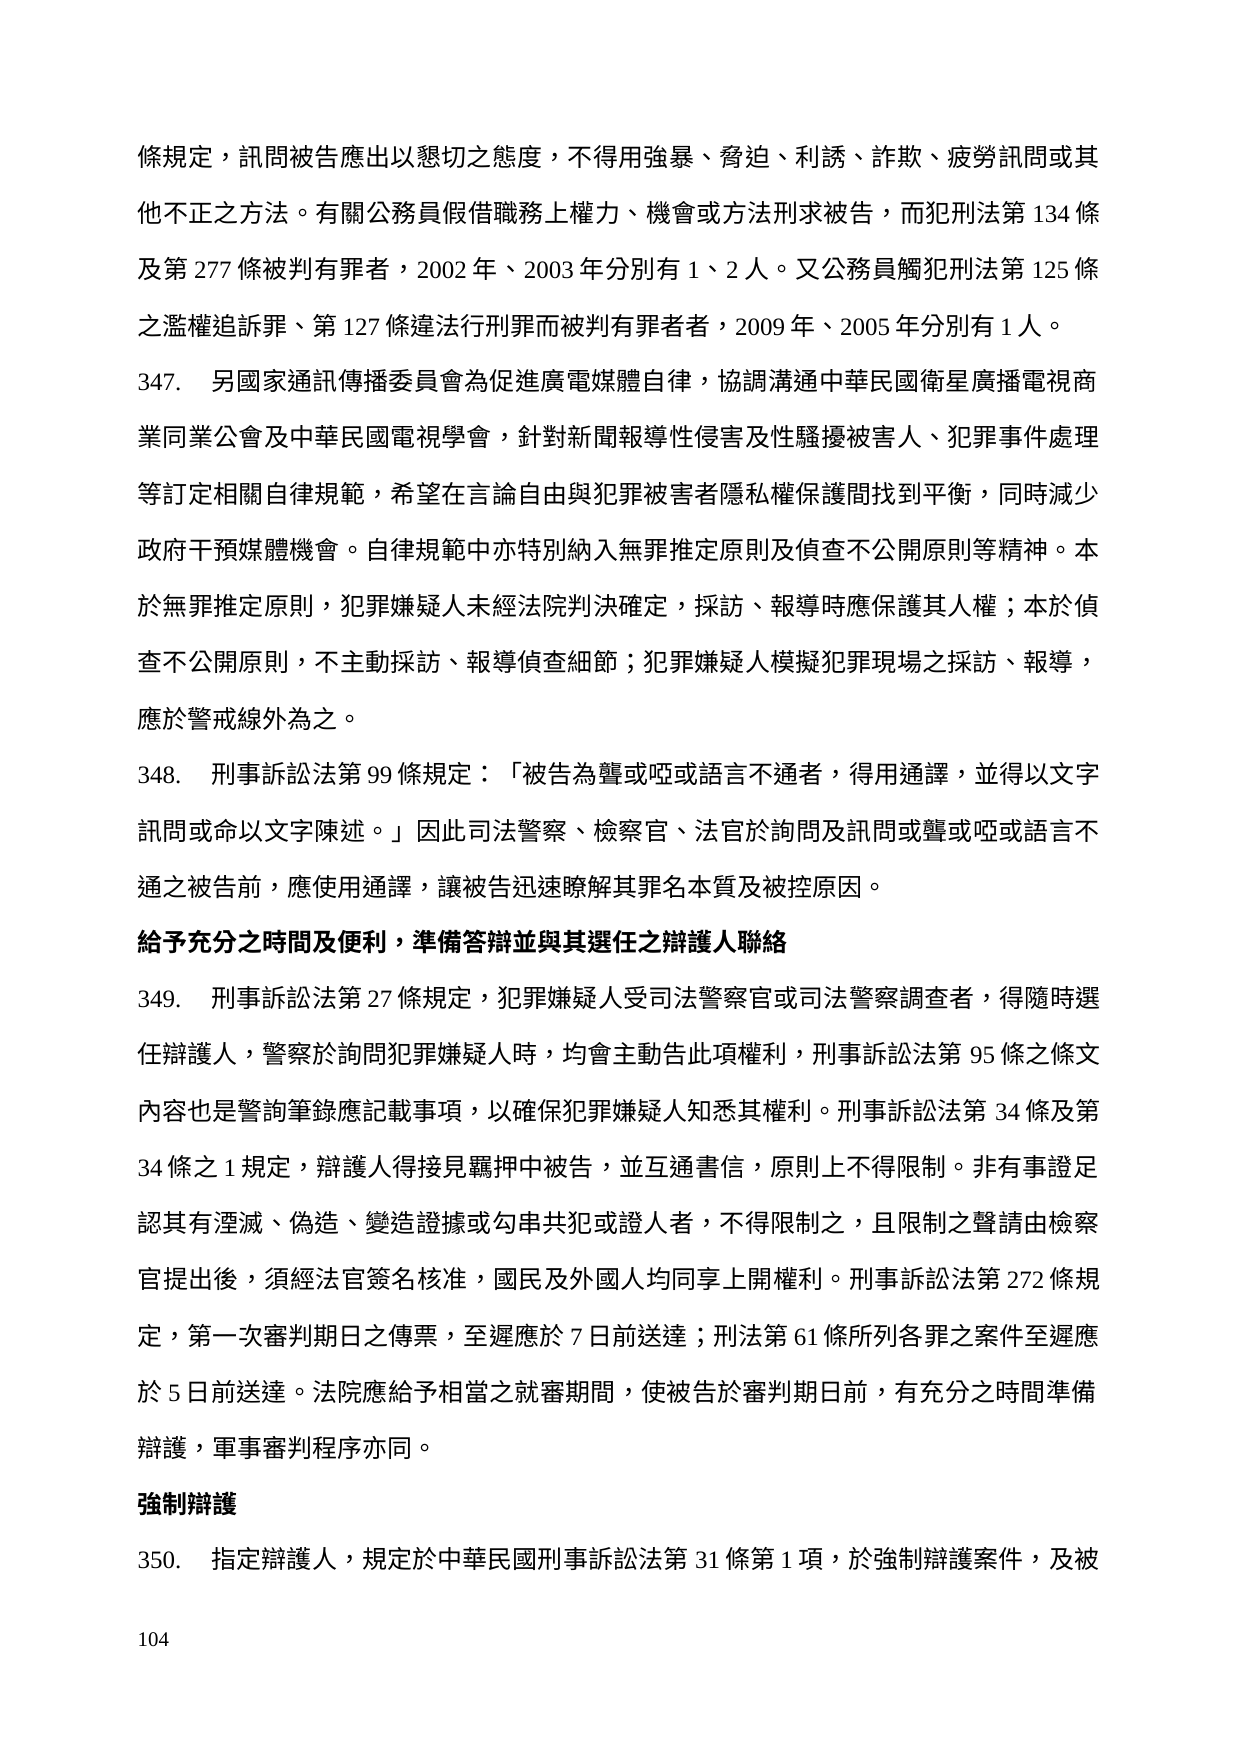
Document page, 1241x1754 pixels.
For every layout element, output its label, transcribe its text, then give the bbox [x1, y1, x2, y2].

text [137, 137, 1100, 343]
text 刑事訴訟法第99條規定：「被告為聾或啞或語言不通者，得用通譯，並得以文字訊問或命以文字陳述。」因此司法警察、檢察官、法官於詢問及訊問或聾或啞或語言不通之被告前，應使用通譯，讓被告迅速瞭解其罪名本質及被控原因。 [137, 754, 1100, 904]
text 給予充分之時間及便利，準備答辯並與其選任之辯護人聯絡 [137, 922, 1100, 960]
text 強制辯護 [137, 1483, 1100, 1521]
text 另國家通訊傳播委員會為促進廣電媒體自律，協調溝通中華民國衛星廣播電視商業同業公會及中華民國電視學會，針對新聞報導性侵害及性騷擾被害人、犯罪事件處理等訂定相關自律規範，希望在言論自由與犯罪被害者隱私權保護間找到平衡，同時減少政府干預媒體機會。自律規範中亦特別納入無罪推定原則及偵查不公開原則等精神。本於無罪推定原則，犯罪嫌疑人未經法院判決確定，採訪、報導時應保護其人權；本於偵查不公開原則，不主動採訪、報導偵查細節；犯罪嫌疑人模擬犯罪現場之採訪、報導，應於警戒線外為之。 [137, 361, 1100, 736]
text 刑事訴訟法第27條規定，犯罪嫌疑人受司法警察官或司法警察調查者，得隨時選任辯護人，警察於詢問犯罪嫌疑人時，均會主動告此項權利，刑事訴訟法第95條之條文內容也是警詢筆錄應記載事項，以確保犯罪嫌疑人知悉其權利。刑事訴訟法第34條及第34條之1規定，辯護人得接見羈押中被告，並互通書信，原則上不得限制。非有事證足認其有湮滅、偽造、變造證據或勾串共犯或證人者，不得限制之，且限制之聲請由檢察官提出後，須經法官簽名核准，國民及外國人均同享上開權利。刑事訴訟法第272條規定，第一次審判期日之傳票，至遲應於7日前送達；刑法第61條所列各罪之案件至遲應於5日前送達。法院應給予相當之就審期間，使被告於審判期日前，有充分之時間準備辯護，軍事審判程序亦同。 [137, 978, 1100, 1465]
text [137, 1539, 1100, 1577]
